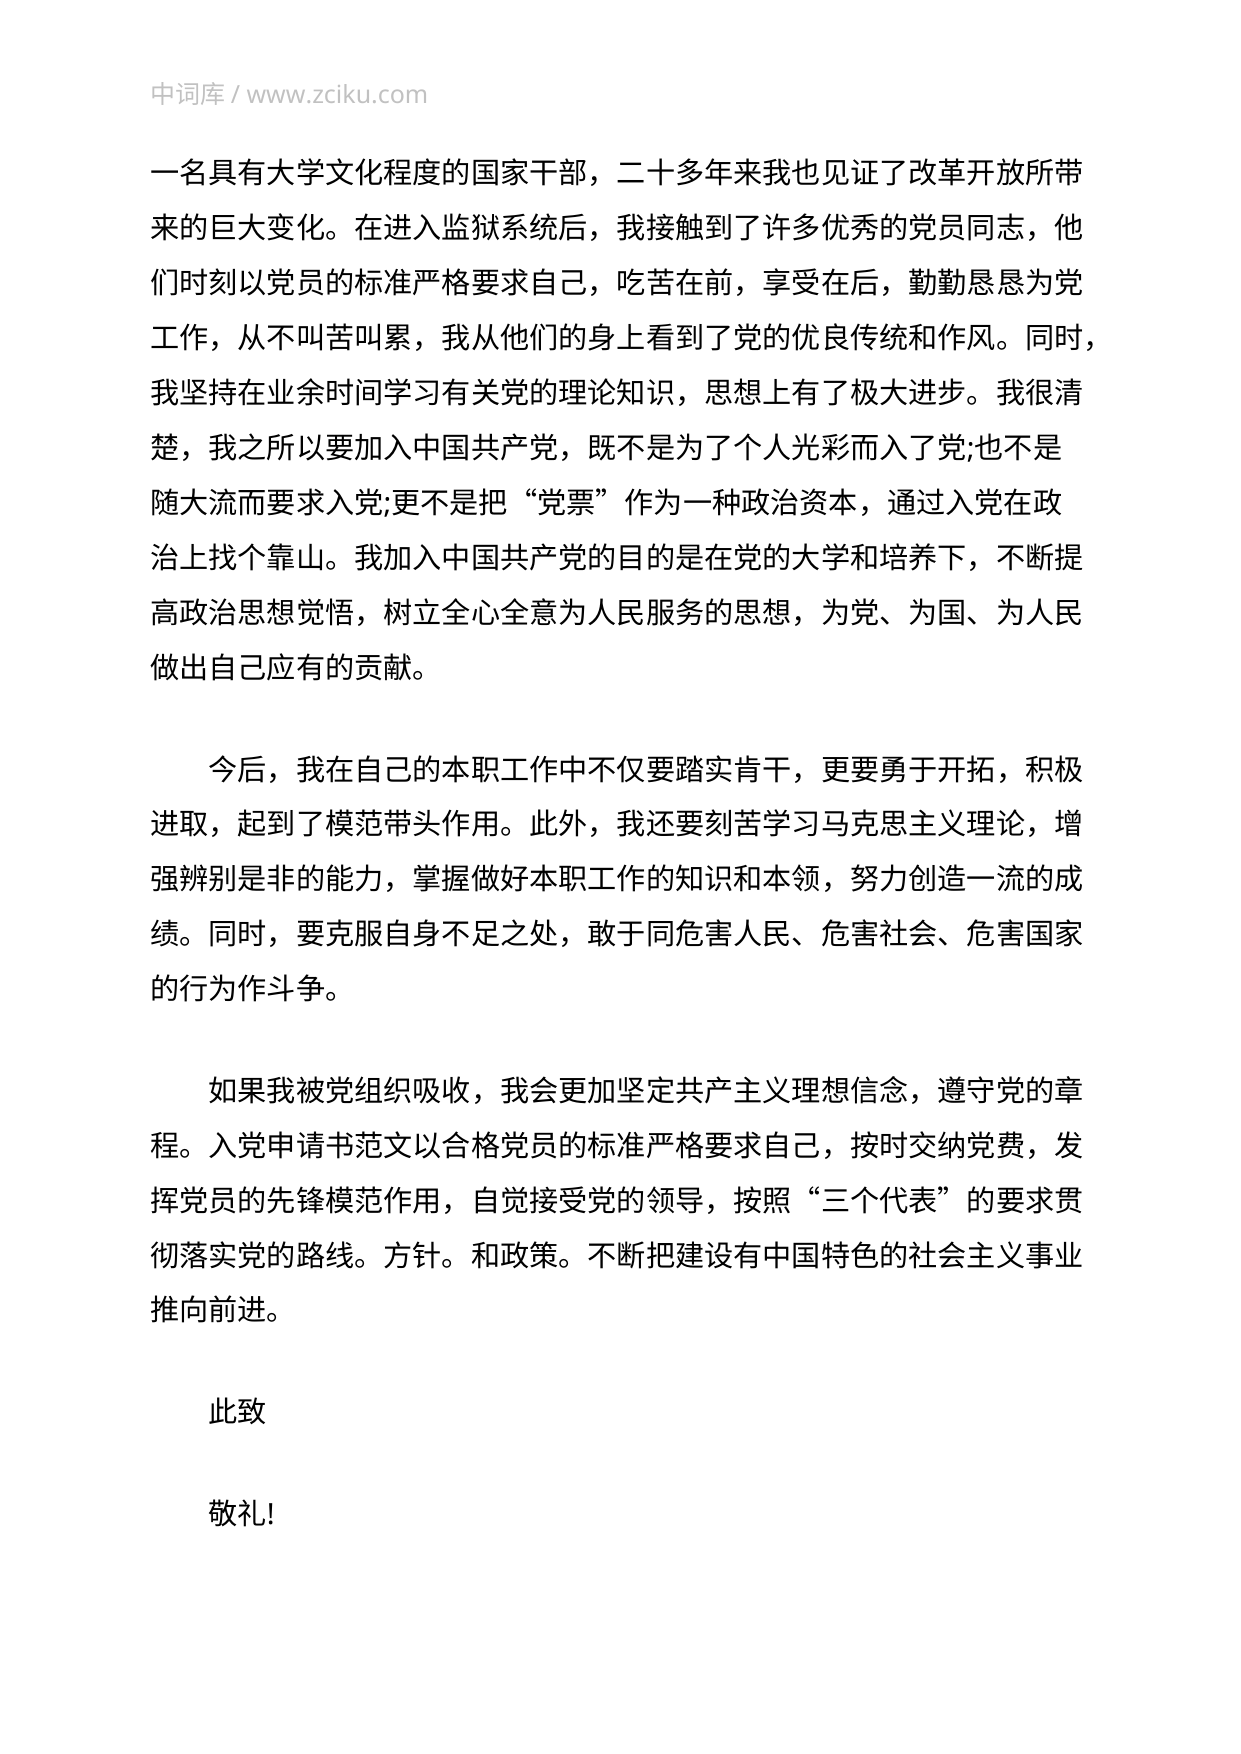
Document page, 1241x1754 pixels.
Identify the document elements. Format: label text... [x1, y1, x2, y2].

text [150, 150, 1090, 687]
text 敬礼! [150, 1491, 1090, 1533]
text 如果我被党组织吸收，我会更加坚定共产主义理想信念，遵守党的章程。入党申请书范文以合格党员的标准严格要求自己，按时交纳党费，发挥党员的先锋模范作用，自觉接受党的领导，按照“三个代表”的要求贯彻落实党的路线。方针。和政策。不断把建设有中国特色的社会主义事业推向前进。 [150, 1067, 1090, 1329]
text 今后，我在自己的本职工作中不仅要踏实肯干，更要勇于开拓，积极进取，起到了模范带头作用。此外，我还要刻苦学习马克思主义理论，增强辨别是非的能力，掌握做好本职工作的知识和本领，努力创造一流的成绩。同时，要克服自身不足之处，敢于同危害人民、危害社会、危害国家的行为作斗争。 [150, 746, 1090, 1008]
text 此致 [150, 1389, 1090, 1431]
